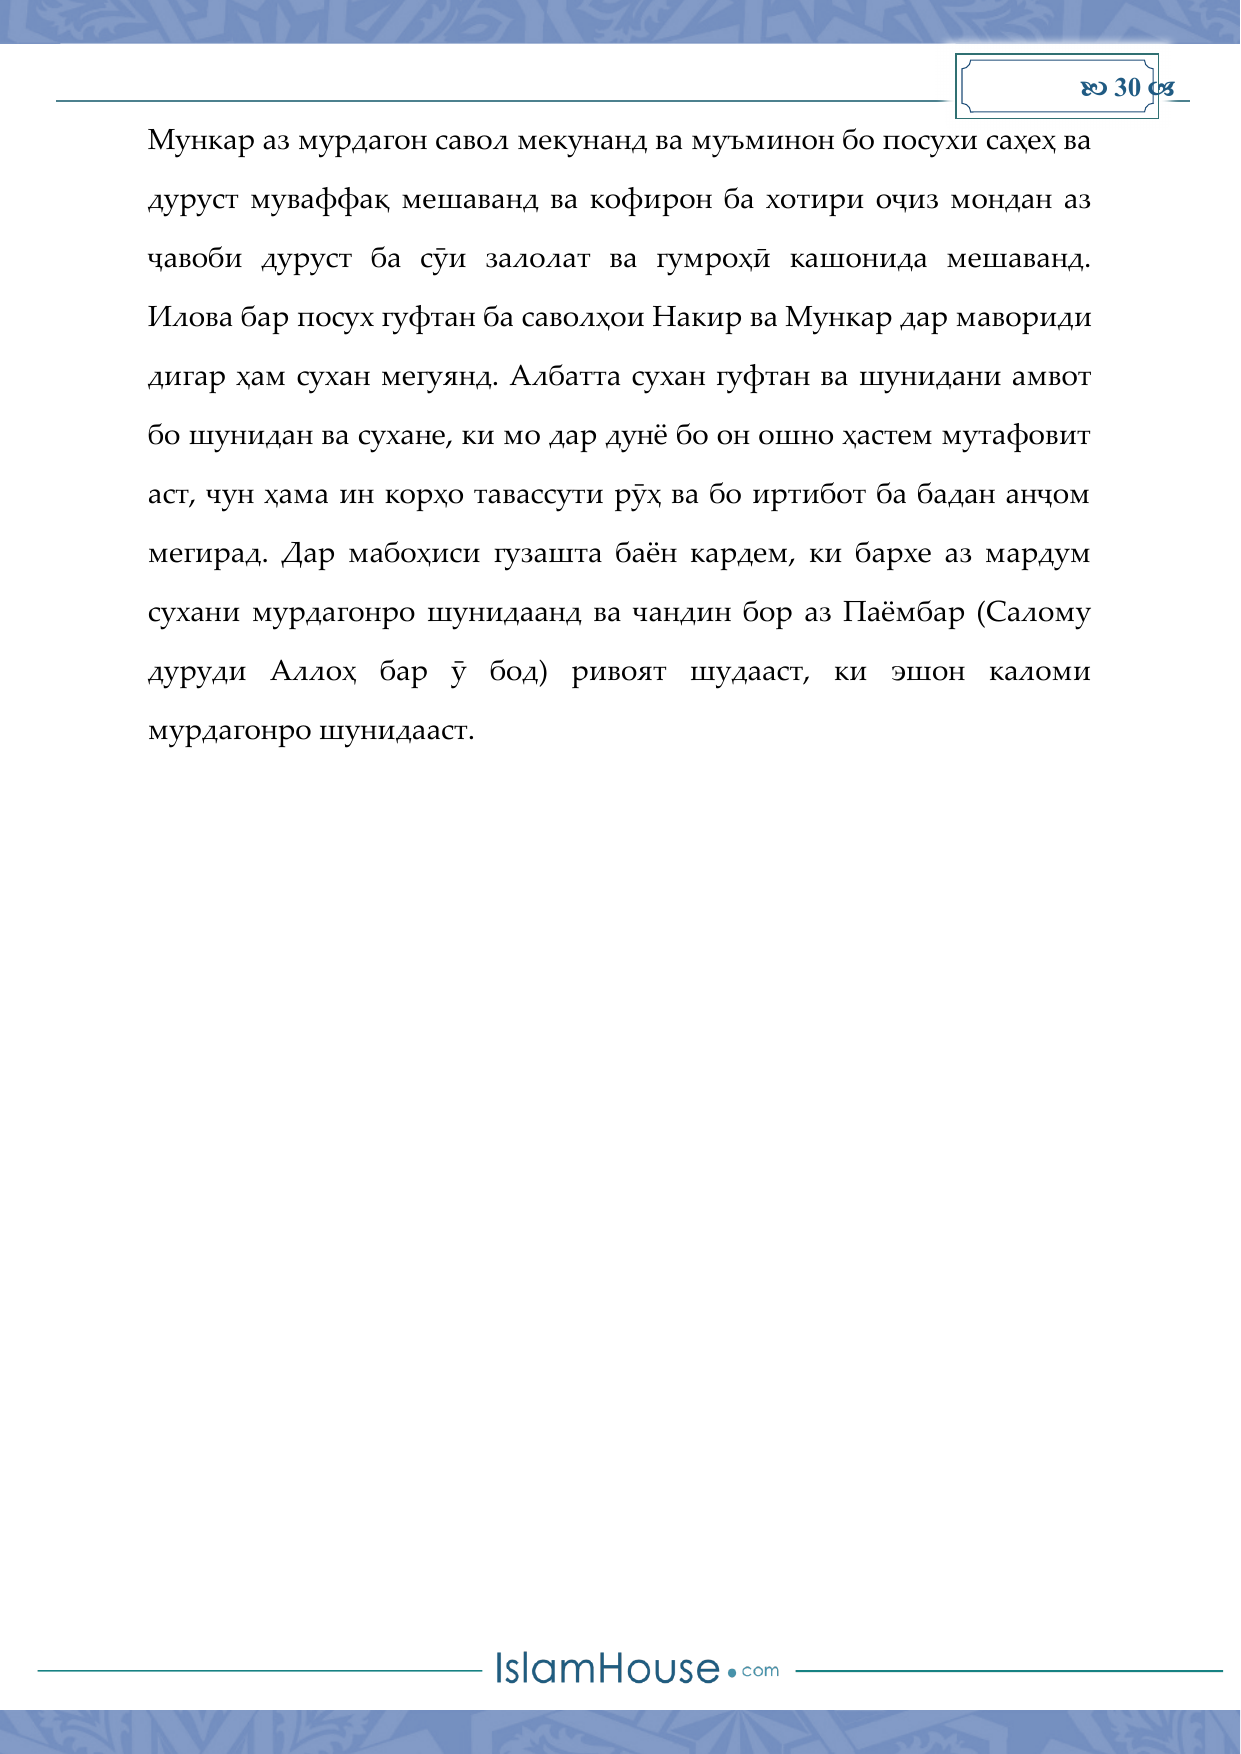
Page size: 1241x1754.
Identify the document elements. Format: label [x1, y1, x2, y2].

text [148, 118, 1092, 748]
picture [487, 1646, 1224, 1691]
picture [28, 1645, 483, 1691]
